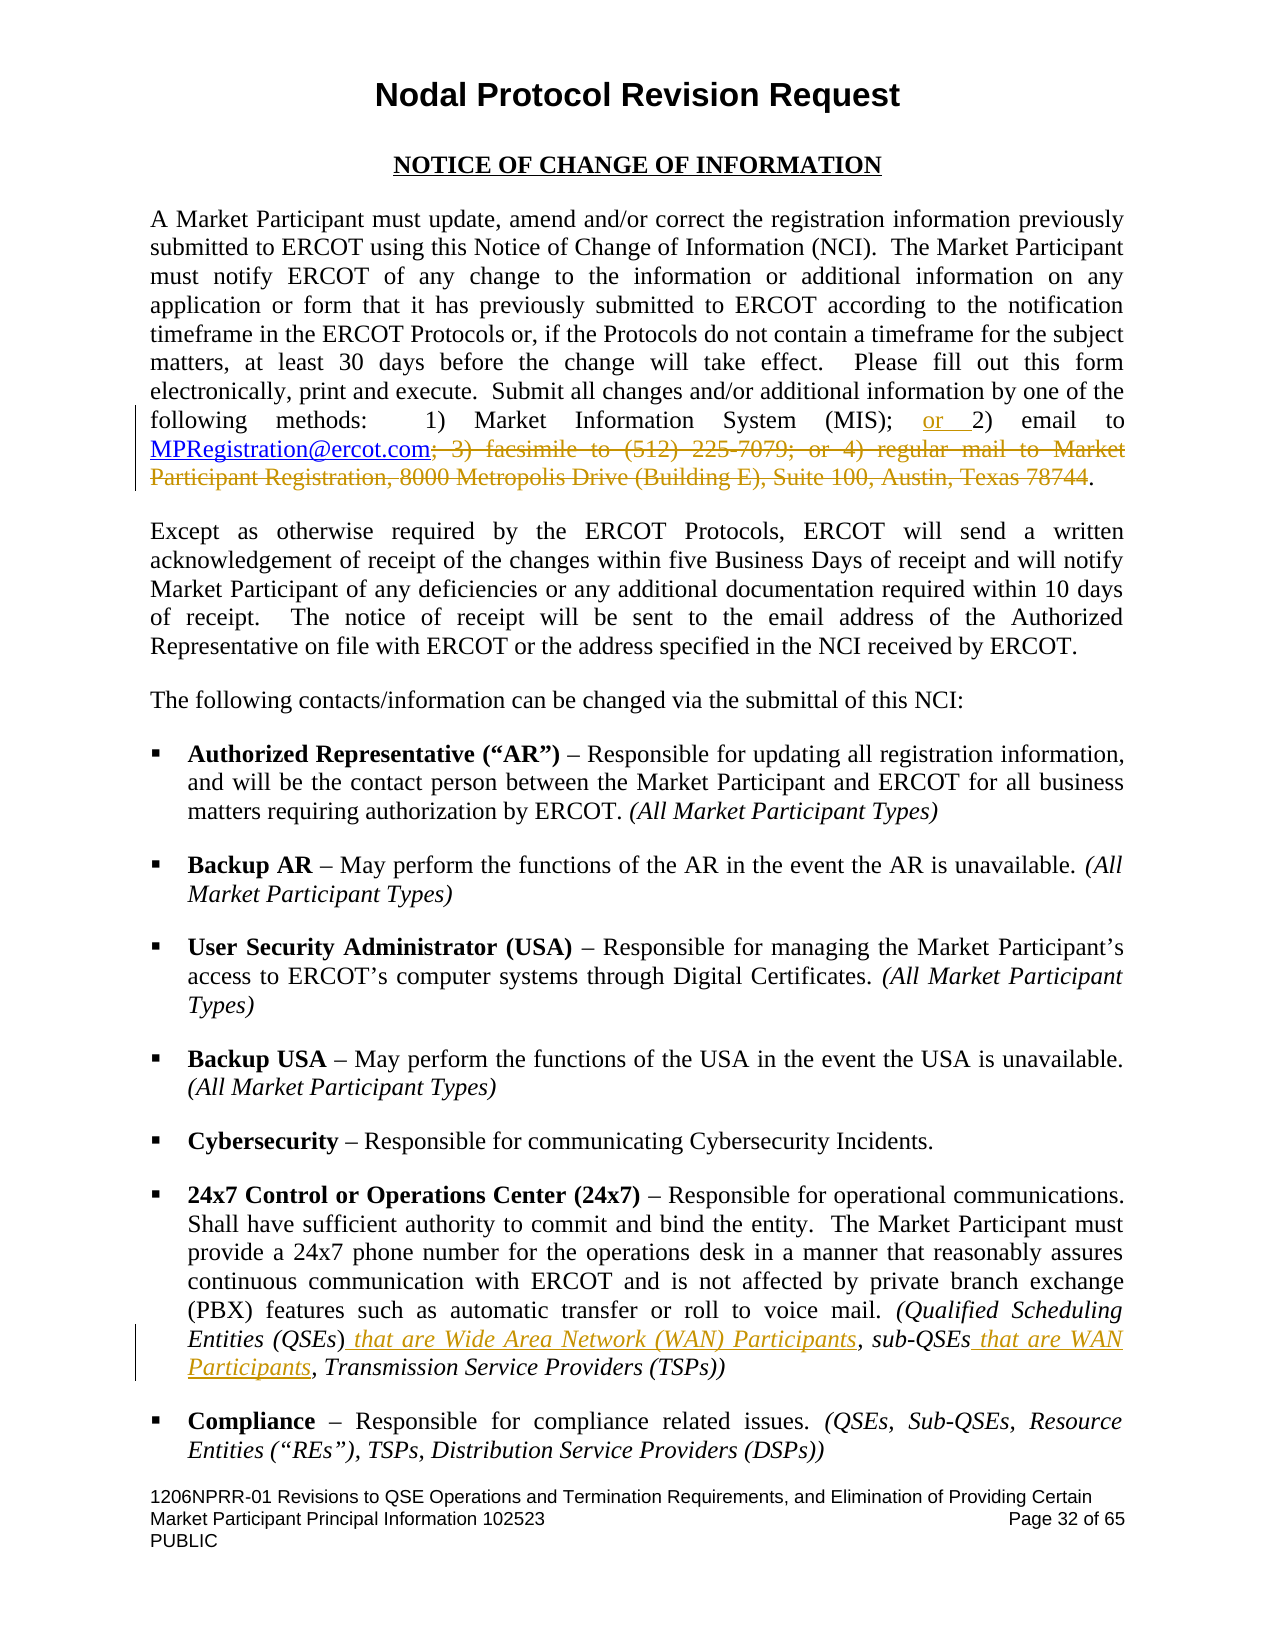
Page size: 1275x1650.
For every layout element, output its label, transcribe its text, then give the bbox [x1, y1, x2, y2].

list Backup USA – May perform the functions of the USA in the event the USA is unavailable. (All Market Participant Types) [150, 1044, 1125, 1101]
text Except as otherwise required by the ERCOT Protocols, ERCOT will send a written acknowledgement of receipt of the changes within five Business Days of receipt and will notify Market Participant of any deficiencies or any additional documentation required within 10 days of receipt. The notice of receipt will be sent to the email address of the Authorized Representative on file with ERCOT or the address specified in the NCI received by ERCOT. [150, 516, 1125, 660]
text NOTICE OF CHANGE OF INFORMATION [150, 150, 1125, 179]
text A Market Participant must update, amend and/or correct the registration information previously submitted to ERCOT using this Notice of Change of Information (NCI). The Market Participant must notify ERCOT of any change to the information or additional information on any application or form that it has previously submitted to ERCOT according to the notification timeframe in the ERCOT Protocols or, if the Protocols do not contain a timeframe for the subject matters, at least 30 days before the change will take effect. Please fill out this form electronically, print and execute. Submit all changes and/or additional information by one of the following methods: 1) Market Information System (MIS); 2) email to MPRegistration@ercot.com. [150, 204, 1125, 491]
list Compliance – Responsible for compliance related issues. (QSEs, Sub-QSEs, Resource Entities (“REs”), TSPs, Distribution Service Providers (DSPs)) [150, 1406, 1125, 1464]
list User Security Administrator (USA) – Responsible for managing the Market Participant’s access to ERCOT’s computer systems through Digital Certificates. (All Market Participant Types) [150, 932, 1125, 1019]
list Cybersecurity – Responsible for communicating Cybersecurity Incidents. [150, 1126, 1125, 1155]
text The following contacts/information can be changed via the submittal of this NCI: [150, 685, 1125, 714]
list Backup AR – May perform the functions of the AR in the event the AR is unavailable. (All Market Participant Types) [150, 850, 1125, 907]
list 24x7 Control or Operations Center (24x7) – Responsible for operational communications. Shall have sufficient authority to commit and bind the entity. The Market Participant must provide a 24x7 phone number for the operations desk in a manner that reasonably assures continuous communication with ERCOT and is not affected by private branch exchange (PBX) features such as automatic transfer or roll to voice mail. (Qualified Scheduling Entities (QSEs), sub-QSEs, Transmission Service Providers (TSPs)) [150, 1180, 1125, 1381]
list Authorized Representative (“AR”) – Responsible for updating all registration information, and will be the contact person between the Market Participant and ERCOT for all business matters requiring authorization by ERCOT. (All Market Participant Types) [150, 739, 1125, 825]
